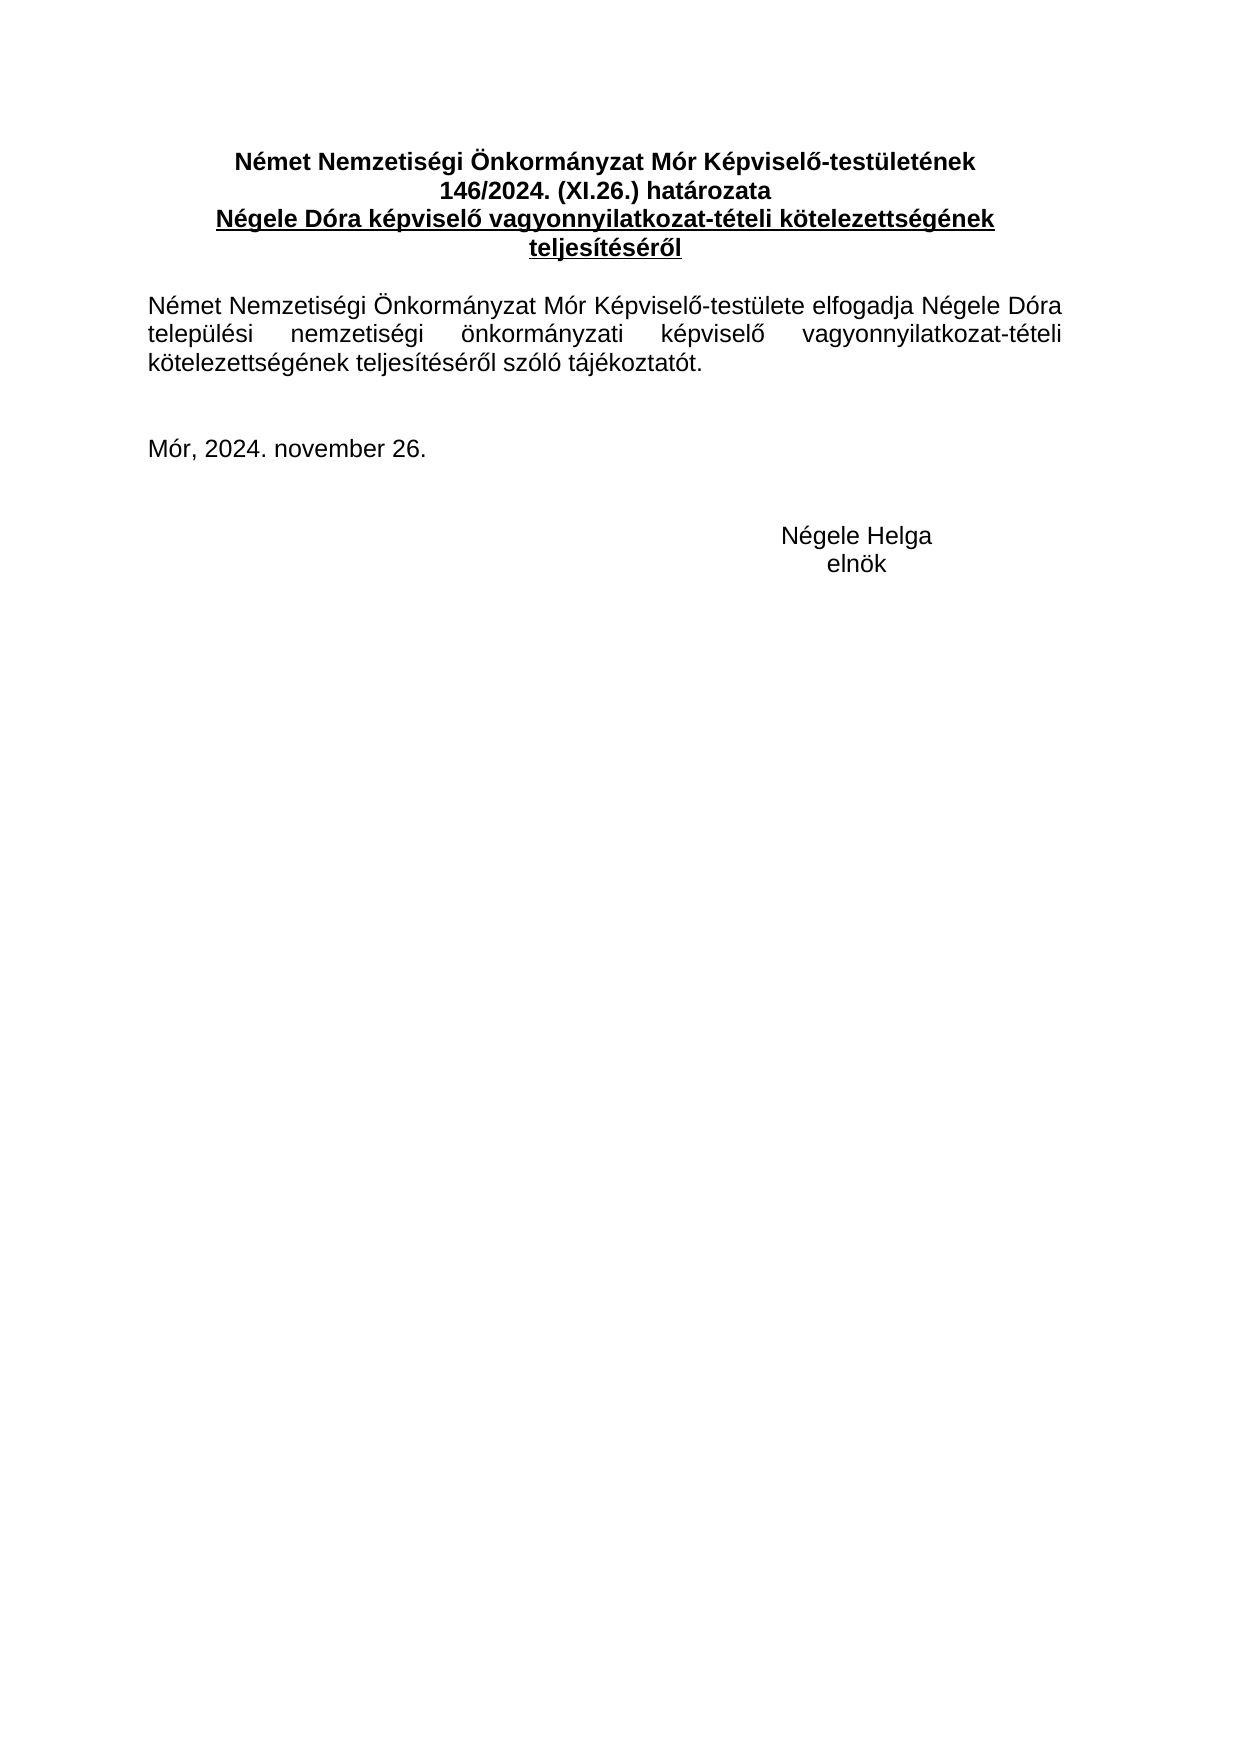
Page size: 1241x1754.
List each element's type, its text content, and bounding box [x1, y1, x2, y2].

text 146/2024. (XI.26.) határozata [148, 176, 1063, 204]
text Német Nemzetiségi Önkormányzat Mór Képviselő-testülete elfogadja Négele Dóra települési nemzetiségi önkormányzati képviselő vagyonnyilatkozat-tételi kötelezettségének teljesítéséről szóló tájékoztatót. [148, 291, 1063, 377]
text Négele Helga [148, 521, 1063, 549]
text Mór, 2024. november 26. [148, 434, 1063, 463]
text Német Nemzetiségi Önkormányzat Mór Képviselő-testületének [148, 147, 1063, 176]
text elnök [148, 549, 1063, 578]
text Négele Dóra képviselő vagyonnyilatkozat-tételi kötelezettségének teljesítéséről [148, 204, 1063, 262]
